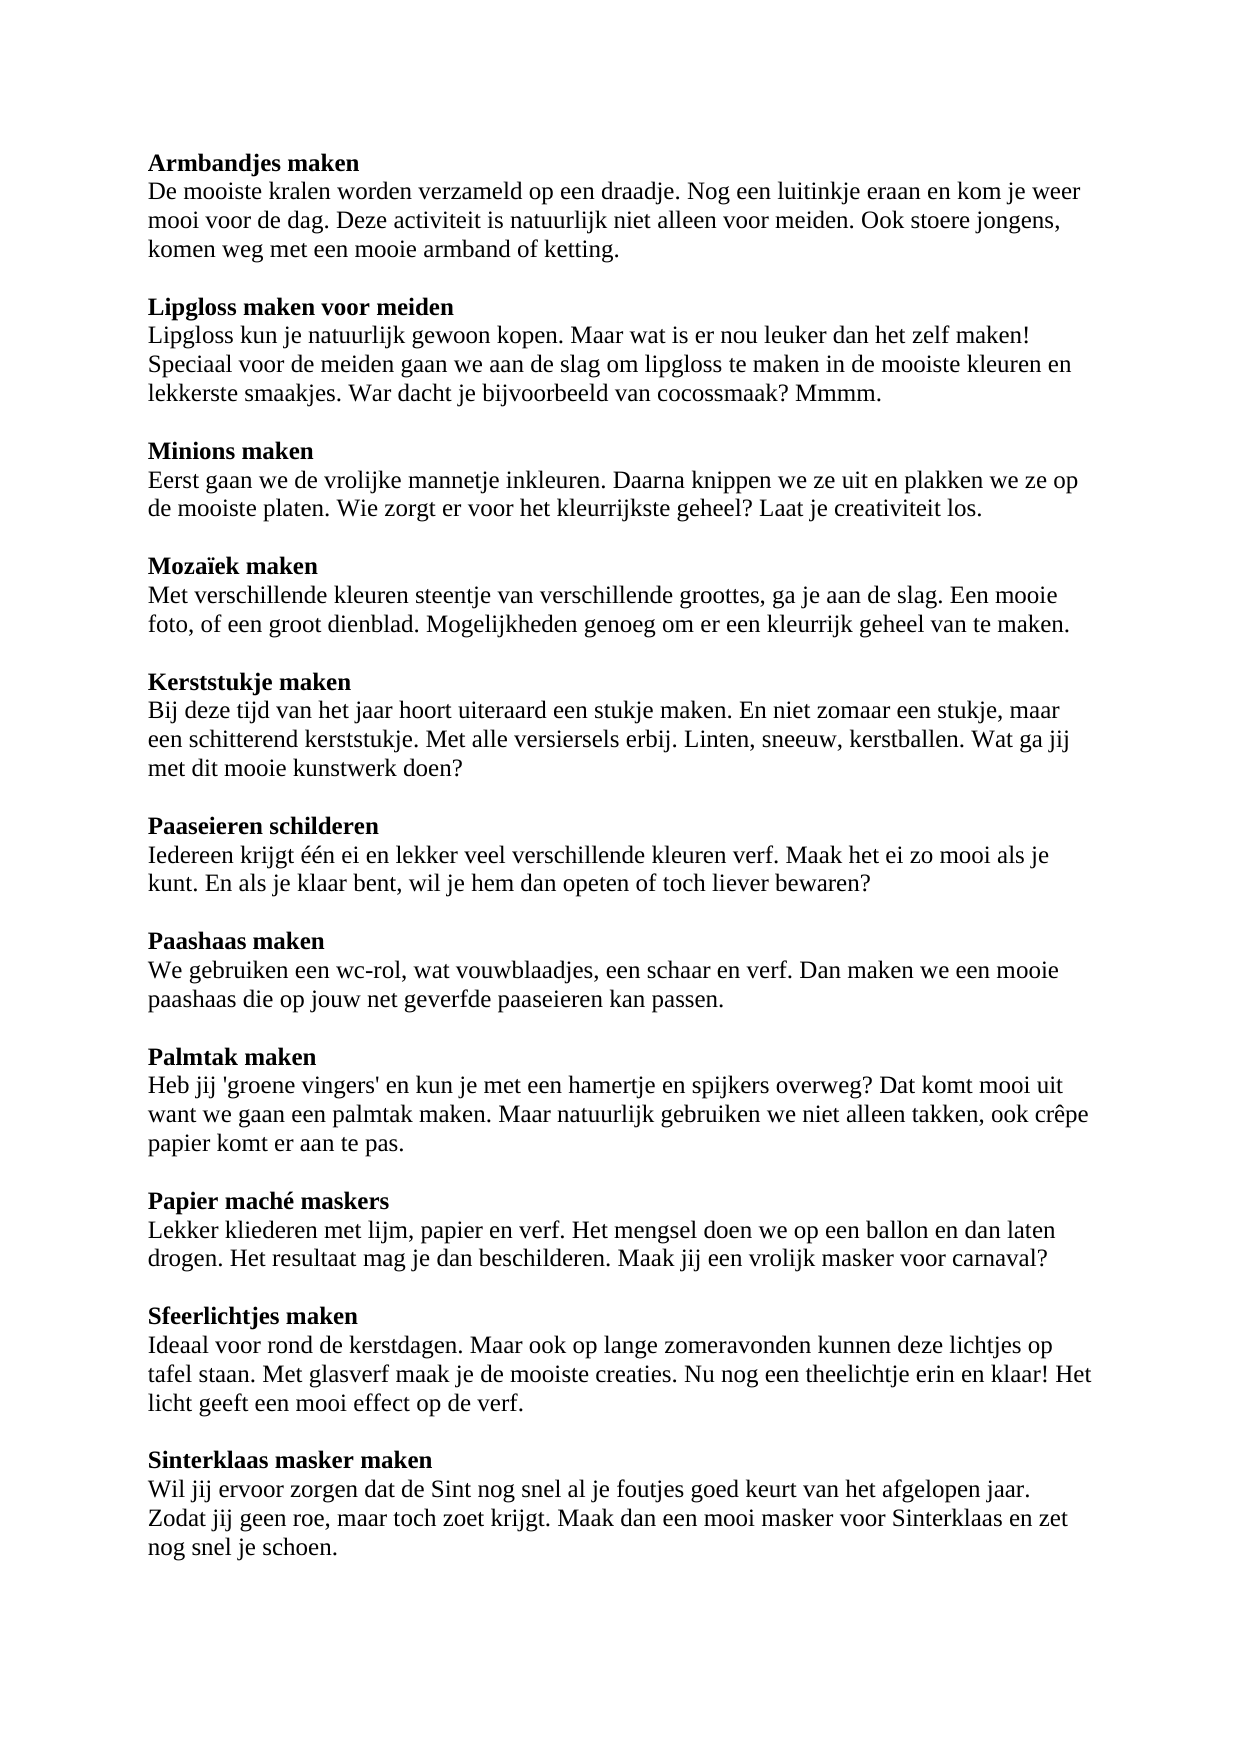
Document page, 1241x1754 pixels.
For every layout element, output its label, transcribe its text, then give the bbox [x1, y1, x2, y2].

text Armbandjes maken De mooiste kralen worden verzameld op een draadje. Nog een luitinkje eraan en kom je weer mooi voor de dag. Deze activiteit is natuurlijk niet alleen voor meiden. Ook stoere jongens, komen weg met een mooie armband of ketting. [148, 148, 1093, 263]
text Lipgloss maken voor meiden Lipgloss kun je natuurlijk gewoon kopen. Maar wat is er nou leuker dan het zelf maken! Speciaal voor de meiden gaan we aan de slag om lipgloss te maken in de mooiste kleuren en lekkerste smaakjes. War dacht je bijvoorbeeld van cocossmaak? Mmmm. [148, 292, 1093, 407]
text Kerststukje maken Bij deze tijd van het jaar hoort uiteraard een stukje maken. En niet zomaar een stukje, maar een schitterend kerststukje. Met alle versiersels erbij. Linten, sneeuw, kerstballen. Wat ga jij met dit mooie kunstwerk doen? [148, 667, 1093, 782]
text Paaseieren schilderen Iedereen krijgt één ei en lekker veel verschillende kleuren verf. Maak het ei zo mooi als je kunt. En als je klaar bent, wil je hem dan opeten of toch liever bewaren? [148, 811, 1093, 897]
text Palmtak maken Heb jij 'groene vingers' en kun je met een hamertje en spijkers overweg? Dat komt mooi uit want we gaan een palmtak maken. Maar natuurlijk gebruiken we niet alleen takken, ook crêpe papier komt er aan te pas. [148, 1042, 1093, 1157]
text Sfeerlichtjes maken Ideaal voor rond de kerstdagen. Maar ook op lange zomeravonden kunnen deze lichtjes op tafel staan. Met glasverf maak je de mooiste creaties. Nu nog een theelichtje erin en klaar! Het licht geeft een mooi effect op de verf. [148, 1301, 1093, 1416]
text Papier maché maskers Lekker kliederen met lijm, papier en verf. Het mengsel doen we op een ballon en dan laten drogen. Het resultaat mag je dan beschilderen. Maak jij een vrolijk masker voor carnaval? [148, 1186, 1093, 1272]
text Minions maken Eerst gaan we de vrolijke mannetje inkleuren. Daarna knippen we ze uit en plakken we ze op de mooiste platen. Wie zorgt er voor het kleurrijkste geheel? Laat je creativiteit los. [148, 436, 1093, 522]
text Paashaas maken We gebruiken een wc-rol, wat vouwblaadjes, een schaar en verf. Dan maken we een mooie paashaas die op jouw net geverfde paaseieren kan passen. [148, 926, 1093, 1013]
text Mozaïek maken Met verschillende kleuren steentje van verschillende groottes, ga je aan de slag. Een mooie foto, of een groot dienblad. Mogelijkheden genoeg om er een kleurrijk geheel van te maken. [148, 551, 1093, 638]
text Sinterklaas masker maken Wil jij ervoor zorgen dat de Sint nog snel al je foutjes goed keurt van het afgelopen jaar. Zodat jij geen roe, maar toch zoet krijgt. Maak dan een mooi masker voor Sinterklaas en zet nog snel je schoen. [148, 1446, 1093, 1561]
